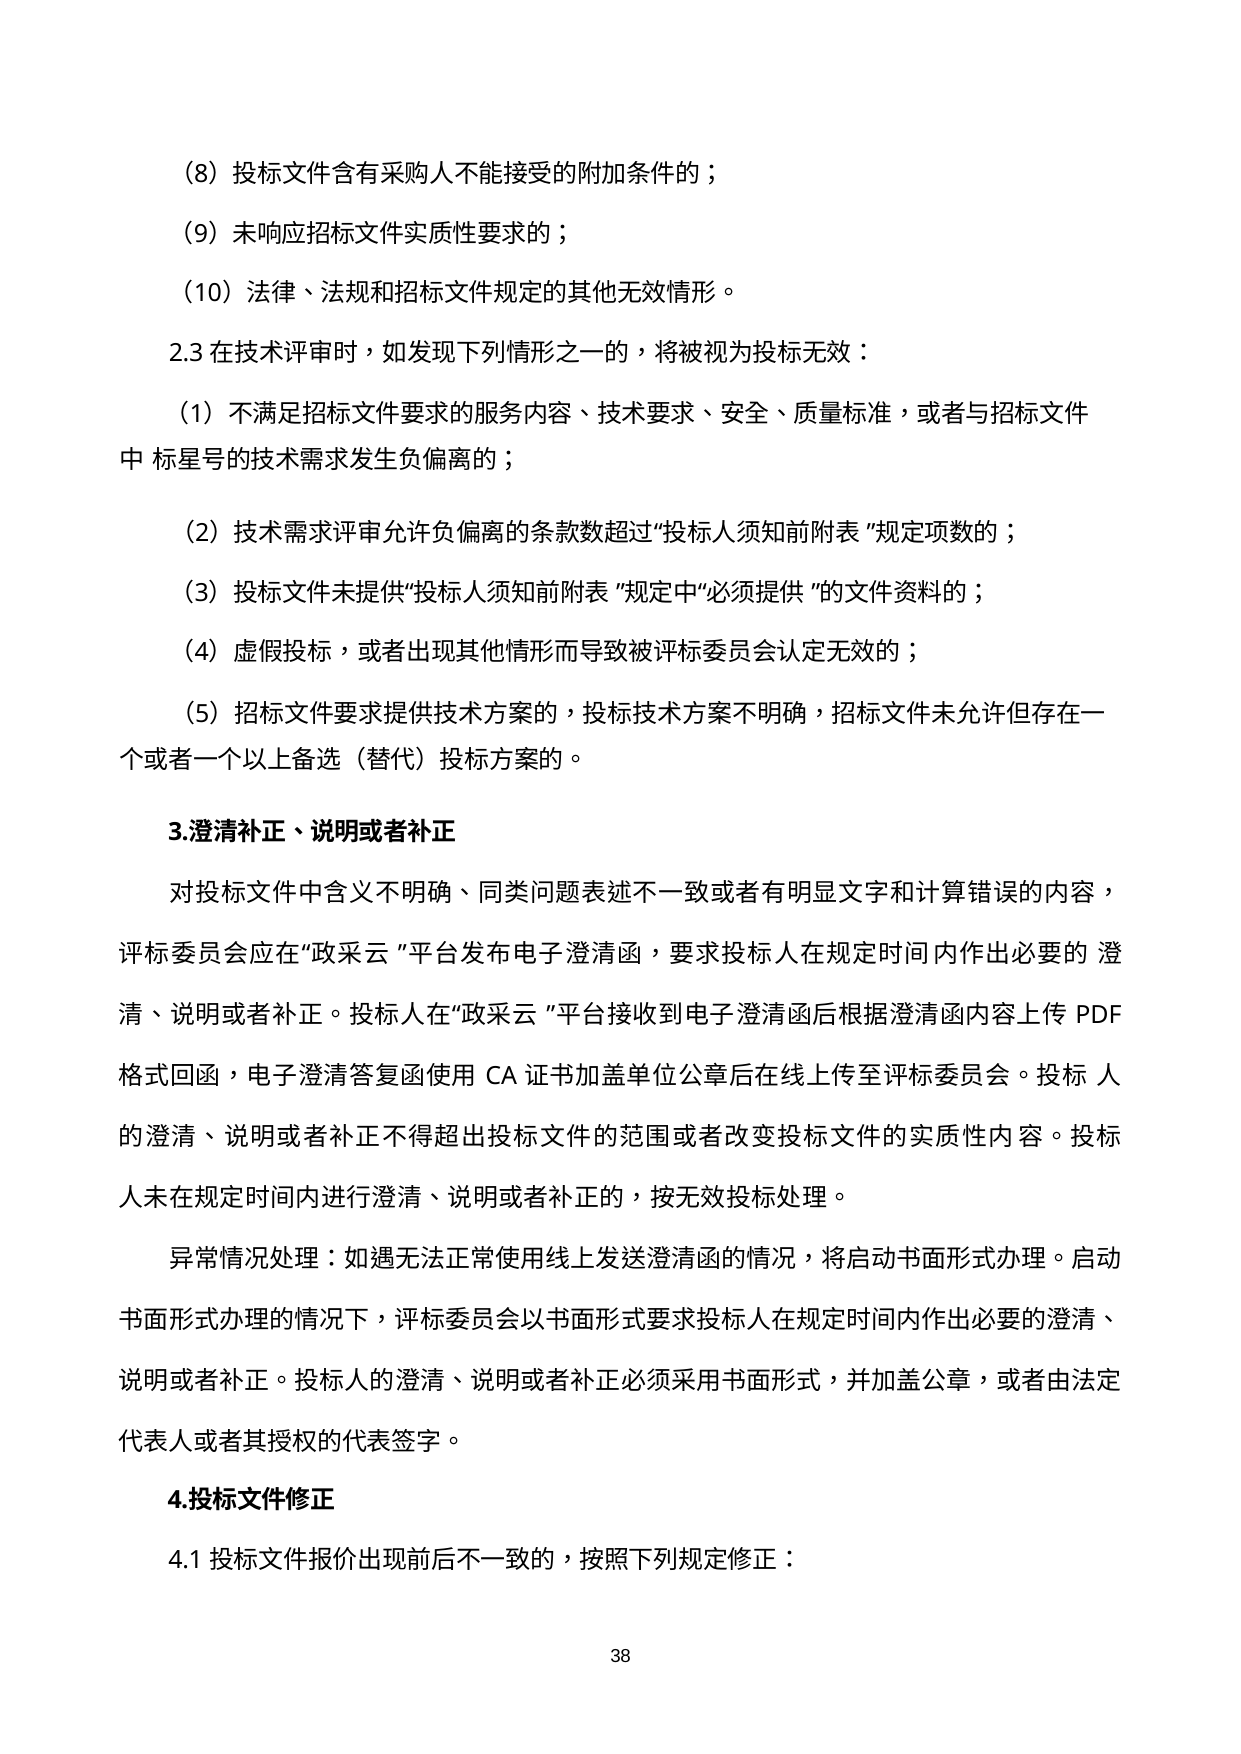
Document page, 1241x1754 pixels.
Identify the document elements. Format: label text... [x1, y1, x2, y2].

text 3.澄清补正、说明或者补正 [168, 816, 1122, 847]
text （1）不满足招标文件要求的服务内容、技术要求、安全、质量标准，或者与招标文件中 标星号的技术需求发生负偏离的； [119, 396, 1113, 476]
text （8）投标文件含有采购人不能接受的附加条件的； [169, 158, 1122, 189]
text （2）技术需求评审允许负偏离的条款数超过“投标人须知前附表 ”规定项数的； [170, 516, 1122, 547]
text 4.1 投标文件报价出现前后不一致的，按照下列规定修正： [168, 1543, 1122, 1574]
text 4.投标文件修正 [167, 1484, 1122, 1515]
text （10）法律、法规和招标文件规定的其他无效情形。 [168, 277, 1122, 308]
text 2.3 在技术评审时，如发现下列情形之一的，将被视为投标无效： [168, 337, 1122, 367]
text （5）招标文件要求提供技术方案的，投标技术方案不明确，招标文件未允许但存在一 个或者一个以上备选（替代）投标方案的。 [119, 695, 1106, 775]
text （4）虚假投标，或者出现其他情形而导致被评标委员会认定无效的； [169, 636, 1122, 667]
text 对投标文件中含义不明确、同类问题表述不一致或者有明显文字和计算错误的内容， 评标委员会应在“政采云 ”平台发布电子澄清函，要求投标人在规定时间内作出必要的 澄清、说明或者补正。投标人在“政采云 ”平台接收到电子澄清函后根据澄清函内容上传 PDF 格式回函，电子澄清答复函使用 CA 证书加盖单位公章后在线上传至评标委员会。投标 人的澄清、说明或者补正不得超出投标文件的范围或者改变投标文件的实质性内容。投标 人未在规定时间内进行澄清、说明或者补正的，按无效投标处理。 [118, 875, 1122, 1213]
text （3）投标文件未提供“投标人须知前附表 ”规定中“必须提供 ”的文件资料的； [169, 576, 1122, 607]
text 异常情况处理：如遇无法正常使用线上发送澄清函的情况，将启动书面形式办理。启动 书面形式办理的情况下，评标委员会以书面形式要求投标人在规定时间内作出必要的澄清、 说明或者补正。投标人的澄清、说明或者补正必须采用书面形式，并加盖公章，或者由法定 代表人或者其授权的代表签字。 [119, 1241, 1122, 1457]
text （9）未响应招标文件实质性要求的； [168, 218, 1122, 249]
